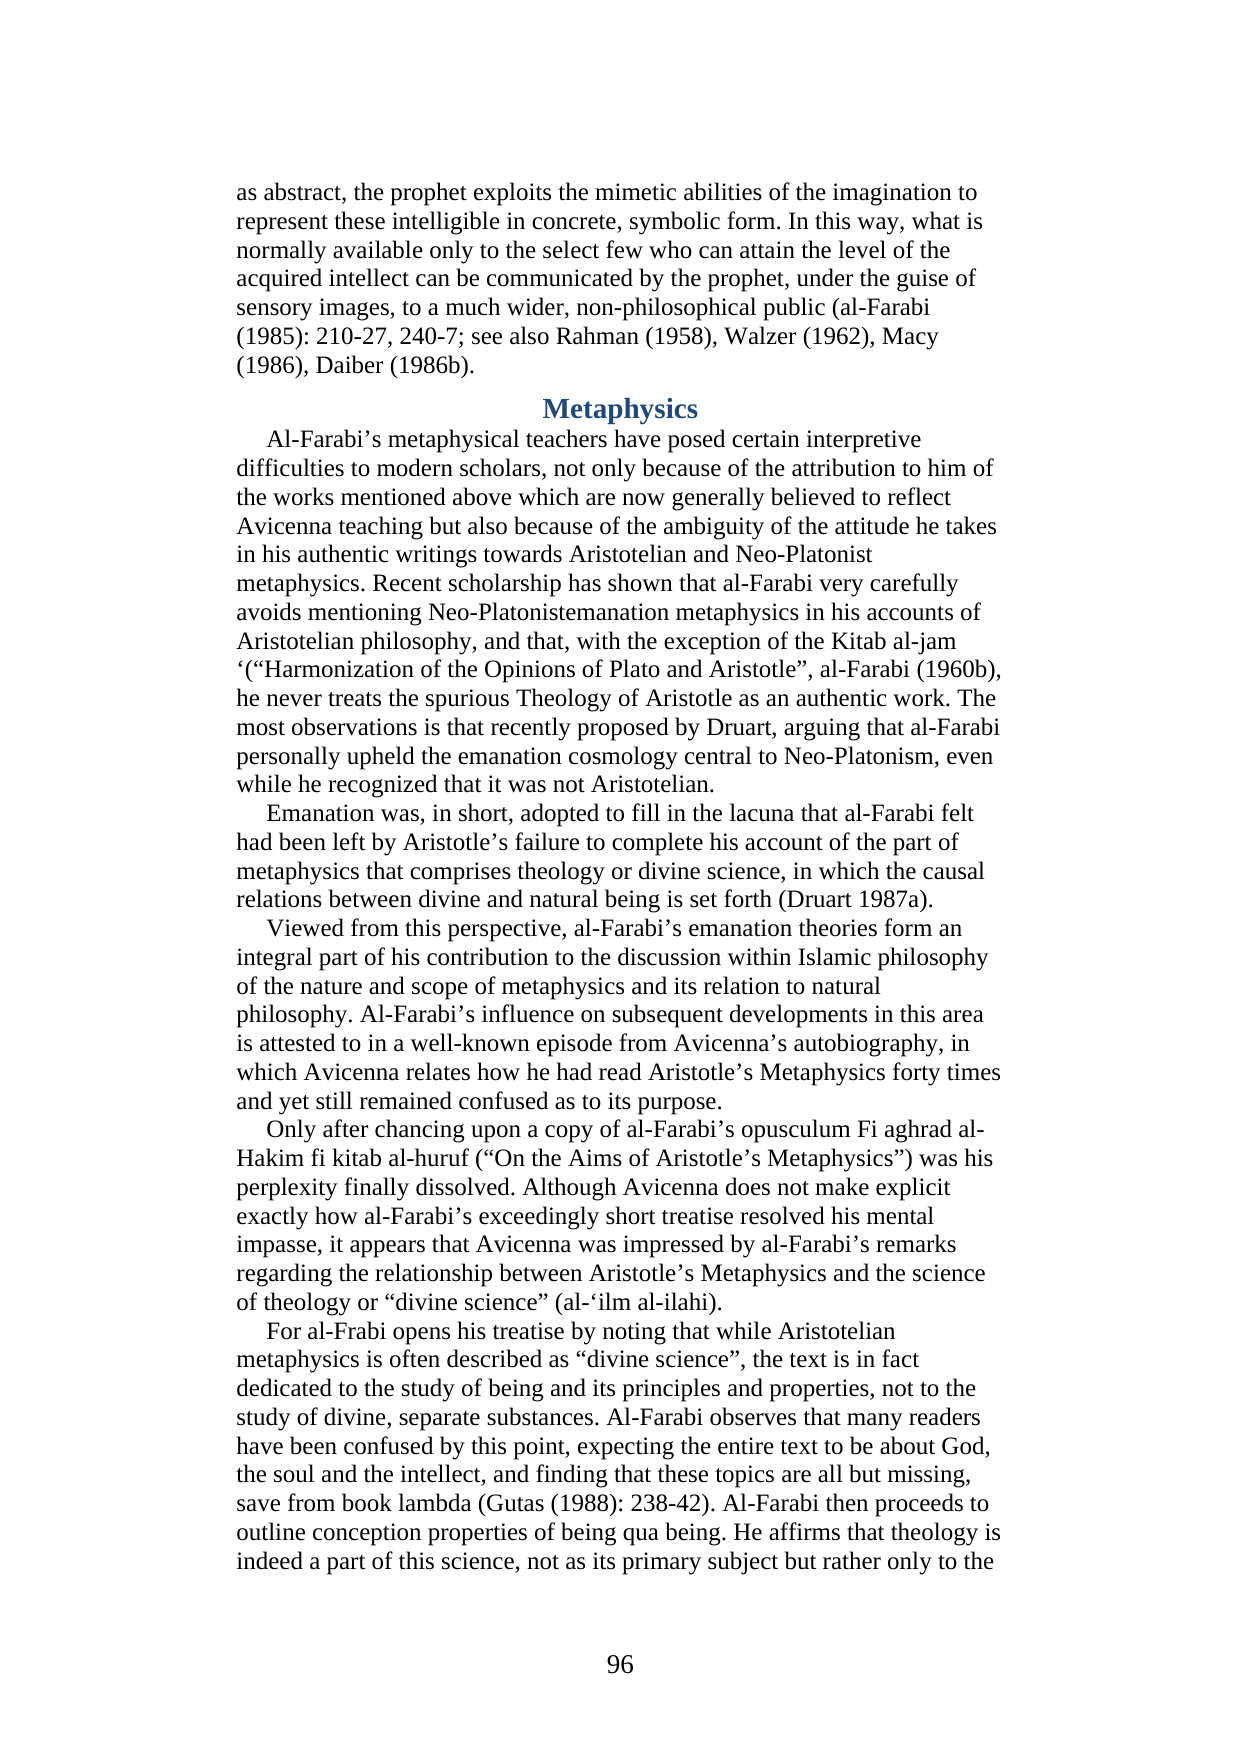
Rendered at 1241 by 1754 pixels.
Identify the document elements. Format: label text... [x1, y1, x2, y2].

text Al-Farabi’s metaphysical teachers have posed certain interpretive difficulties to modern scholars, not only because of the attribution to him of the works mentioned above which are now generally believed to reflect Avicenna teaching but also because of the ambiguity of the attitude he takes in his authentic writings towards Aristotelian and Neo-Platonist metaphysics. Recent scholarship has shown that al-Farabi very carefully avoids mentioning Neo-Platonistemanation metaphysics in his accounts of Aristotelian philosophy, and that, with the exception of the Kitab al-jam ‘(“Harmonization of the Opinions of Plato and Aristotle”, al-Farabi (1960b), he never treats the spurious Theology of Aristotle as an authentic work. The most observations is that recently proposed by Druart, arguing that al-Farabi personally upheld the emanation cosmology central to Neo-Platonism, even while he recognized that it was not Aristotelian. [236, 424, 1004, 798]
text Viewed from this perspective, al-Farabi’s emanation theories form an integral part of his contribution to the discussion within Islamic philosophy of the nature and scope of metaphysics and its relation to natural philosophy. Al-Farabi’s influence on subsequent developments in this area is attested to in a well-known episode from Avicenna’s autobiography, in which Avicenna relates how he had read Aristotle’s Metaphysics forty times and yet still remained confused as to its purpose. [236, 913, 1004, 1114]
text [236, 1316, 1004, 1574]
text Only after chancing upon a copy of al-Farabi’s opusculum Fi aghrad al-Hakim fi kitab al-huruf (“On the Aims of Aristotle’s Metaphysics”) was his perplexity finally dissolved. Although Avicenna does not make explicit exactly how al-Farabi’s exceedingly short treatise resolved his mental impasse, it appears that Avicenna was impressed by al-Farabi’s remarks regarding the relationship between Aristotle’s Metaphysics and the science of theology or “divine science” (al-‘ilm al-ilahi). [236, 1114, 1004, 1316]
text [236, 177, 1004, 378]
text Emanation was, in short, adopted to fill in the lacuna that al-Farabi felt had been left by Aristotle’s failure to complete his account of the part of metaphysics that comprises theology or divine science, in which the causal relations between divine and natural being is set forth (Druart 1987a). [236, 798, 1004, 913]
subtitle Metaphysics [236, 391, 1004, 424]
